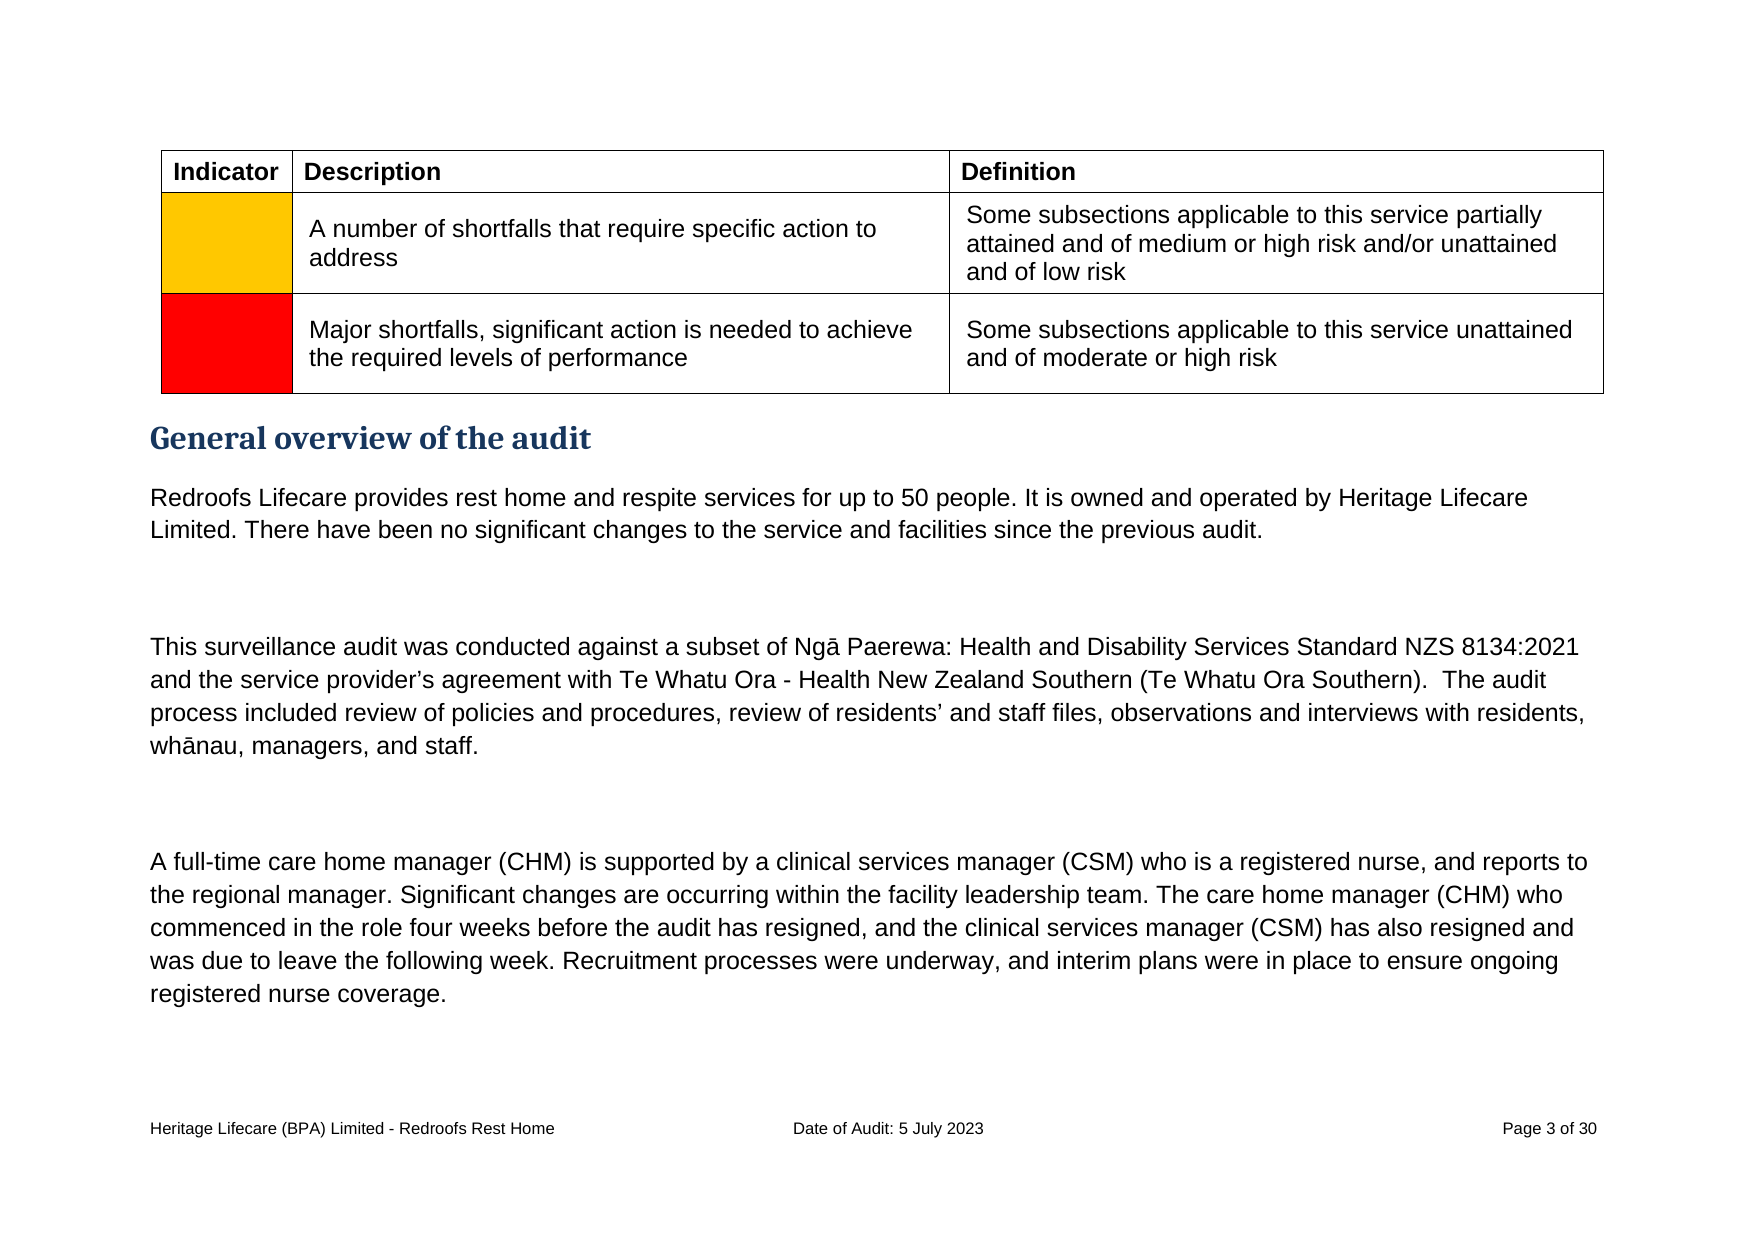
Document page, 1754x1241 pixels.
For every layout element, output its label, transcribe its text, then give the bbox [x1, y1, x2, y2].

table_cell [162, 193, 292, 293]
table_header Definition [950, 151, 1603, 192]
table_header Description [293, 151, 949, 192]
table_cell Some subsections applicable to this service unattained and of moderate or high risk [950, 294, 1603, 393]
table_cell Some subsections applicable to this service partially attained and of medium or high risk and/or unattained and of low risk [950, 193, 1603, 293]
text Redroofs Lifecare provides rest home and respite services for up to 50 people. It is owned and operated by Heritage Lifecare Limited. There have been no significant changes to the service and facilities since the previous audit. [150, 482, 1604, 544]
table_header Indicator [162, 151, 292, 192]
text A full-time care home manager (CHM) is supported by a clinical services manager (CSM) who is a registered nurse, and reports to the regional manager. Significant changes are occurring within the facility leadership team. The care home manager (CHM) who commenced in the role four weeks before the audit has resigned, and the clinical services manager (CSM) has also resigned and was due to leave the following week. Recruitment processes were underway, and interim plans were in place to ensure ongoing registered nurse coverage. [150, 847, 1604, 1007]
table_cell [162, 294, 292, 393]
subtitle General overview of the audit [150, 419, 1604, 457]
table_cell Major shortfalls, significant action is needed to achieve the required levels of performance [293, 294, 949, 393]
table_cell A number of shortfalls that require specific action to address [293, 193, 949, 293]
text This surveillance audit was conducted against a subset of Ngā Paerewa: Health and Disability Services Standard NZS 8134:2021 and the service provider’s agreement with Te Whatu Ora - Health New Zealand Southern (Te Whatu Ora Southern). The audit process included review of policies and procedures, review of residents’ and staff files, observations and interviews with residents, whānau, managers, and staff. [150, 632, 1604, 759]
